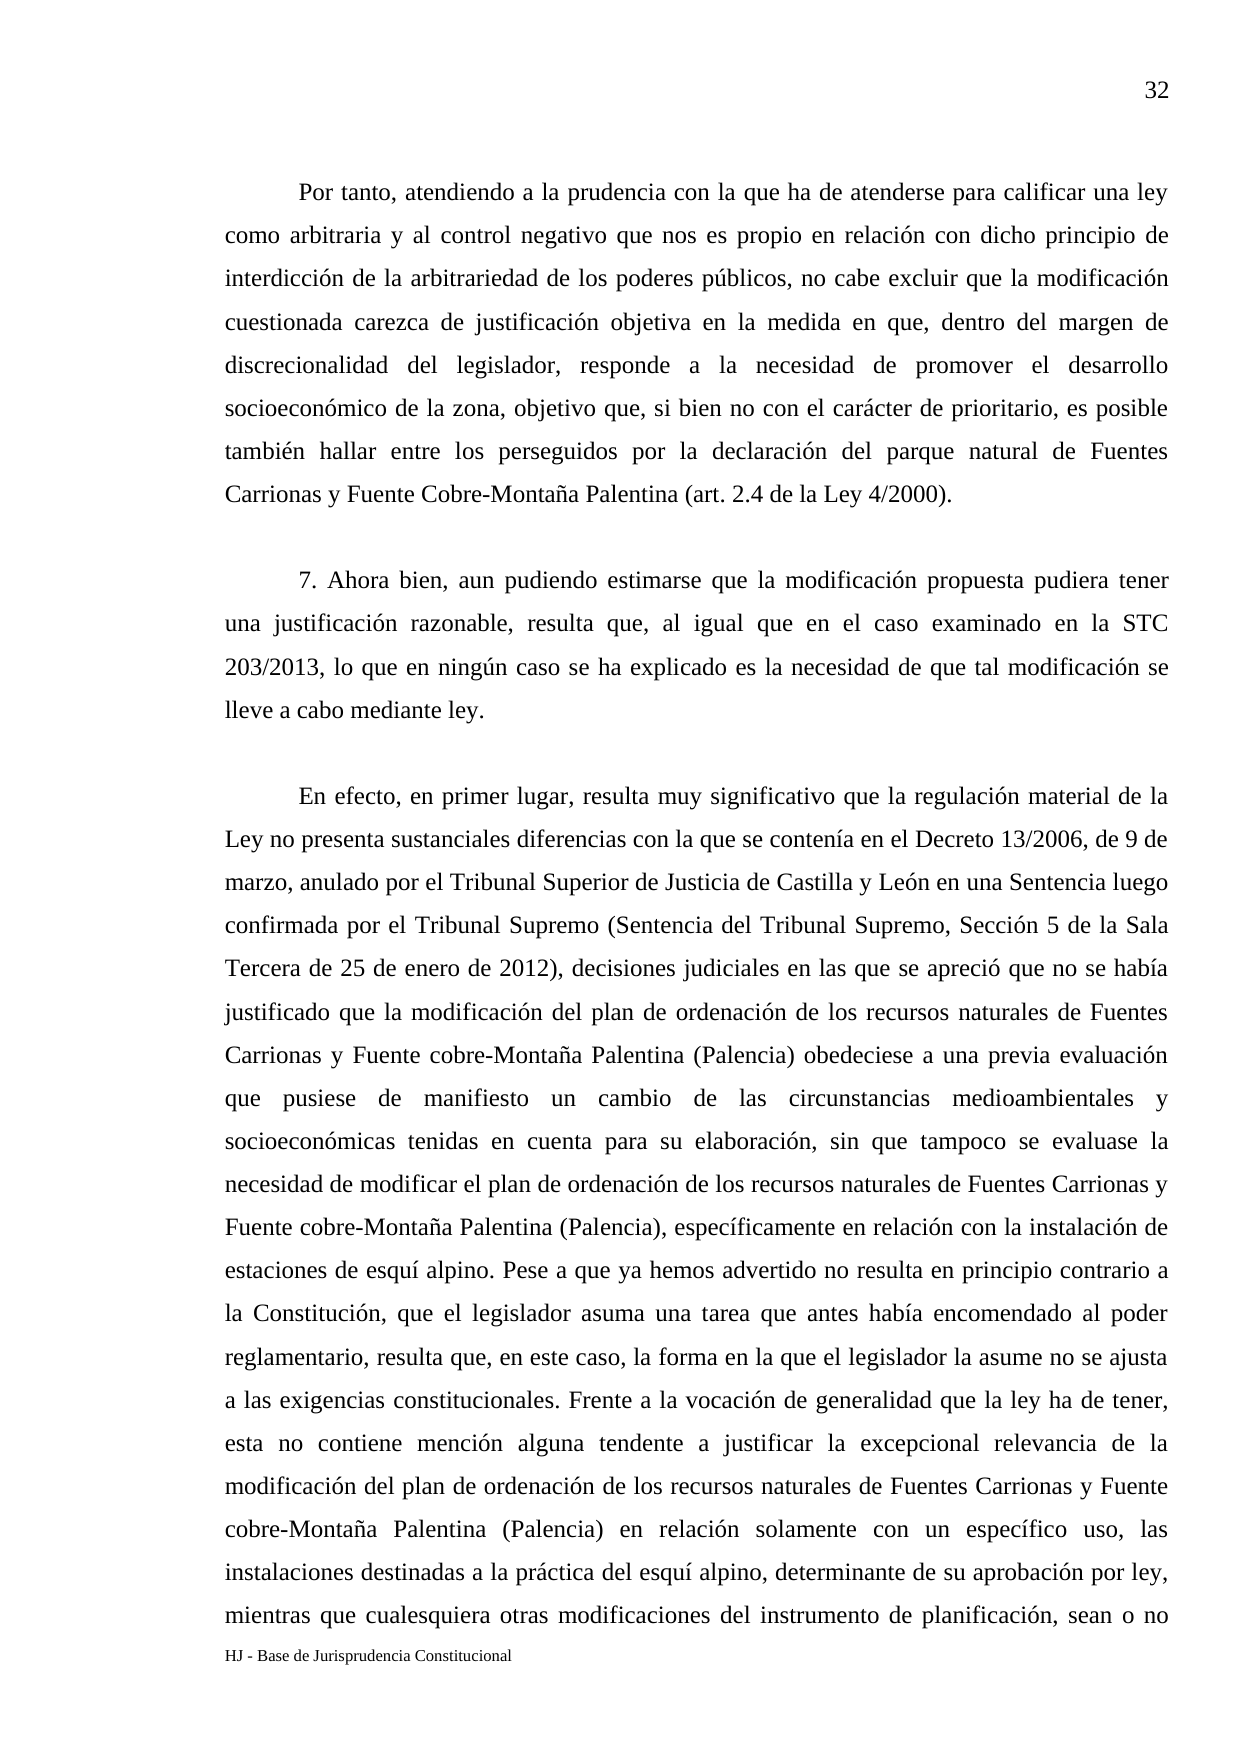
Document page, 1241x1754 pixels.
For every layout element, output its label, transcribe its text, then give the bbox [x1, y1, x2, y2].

text Por tanto, atendiendo a la prudencia con la que ha de atenderse para calificar una ley como arbitraria y al control negativo que nos es propio en relación con dicho principio de interdicción de la arbitrariedad de los poderes públicos, no cabe excluir que la modificación cuestionada carezca de justificación objetiva en la medida en que, dentro del margen de discrecionalidad del legislador, responde a la necesidad de promover el desarrollo socioeconómico de la zona, objetivo que, si bien no con el carácter de prioritario, es posible también hallar entre los perseguidos por la declaración del parque natural de Fuentes Carrionas y Fuente Cobre-Montaña Palentina (art. 2.4 de la Ley 4/2000). [224, 177, 1169, 508]
text 7. Ahora bien, aun pudiendo estimarse que la modificación propuesta pudiera tener una justificación razonable, resulta que, al igual que en el caso examinado en la STC 203/2013, lo que en ningún caso se ha explicado es la necesidad de que tal modificación se lleve a cabo mediante ley. [224, 565, 1169, 723]
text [224, 781, 1169, 1629]
